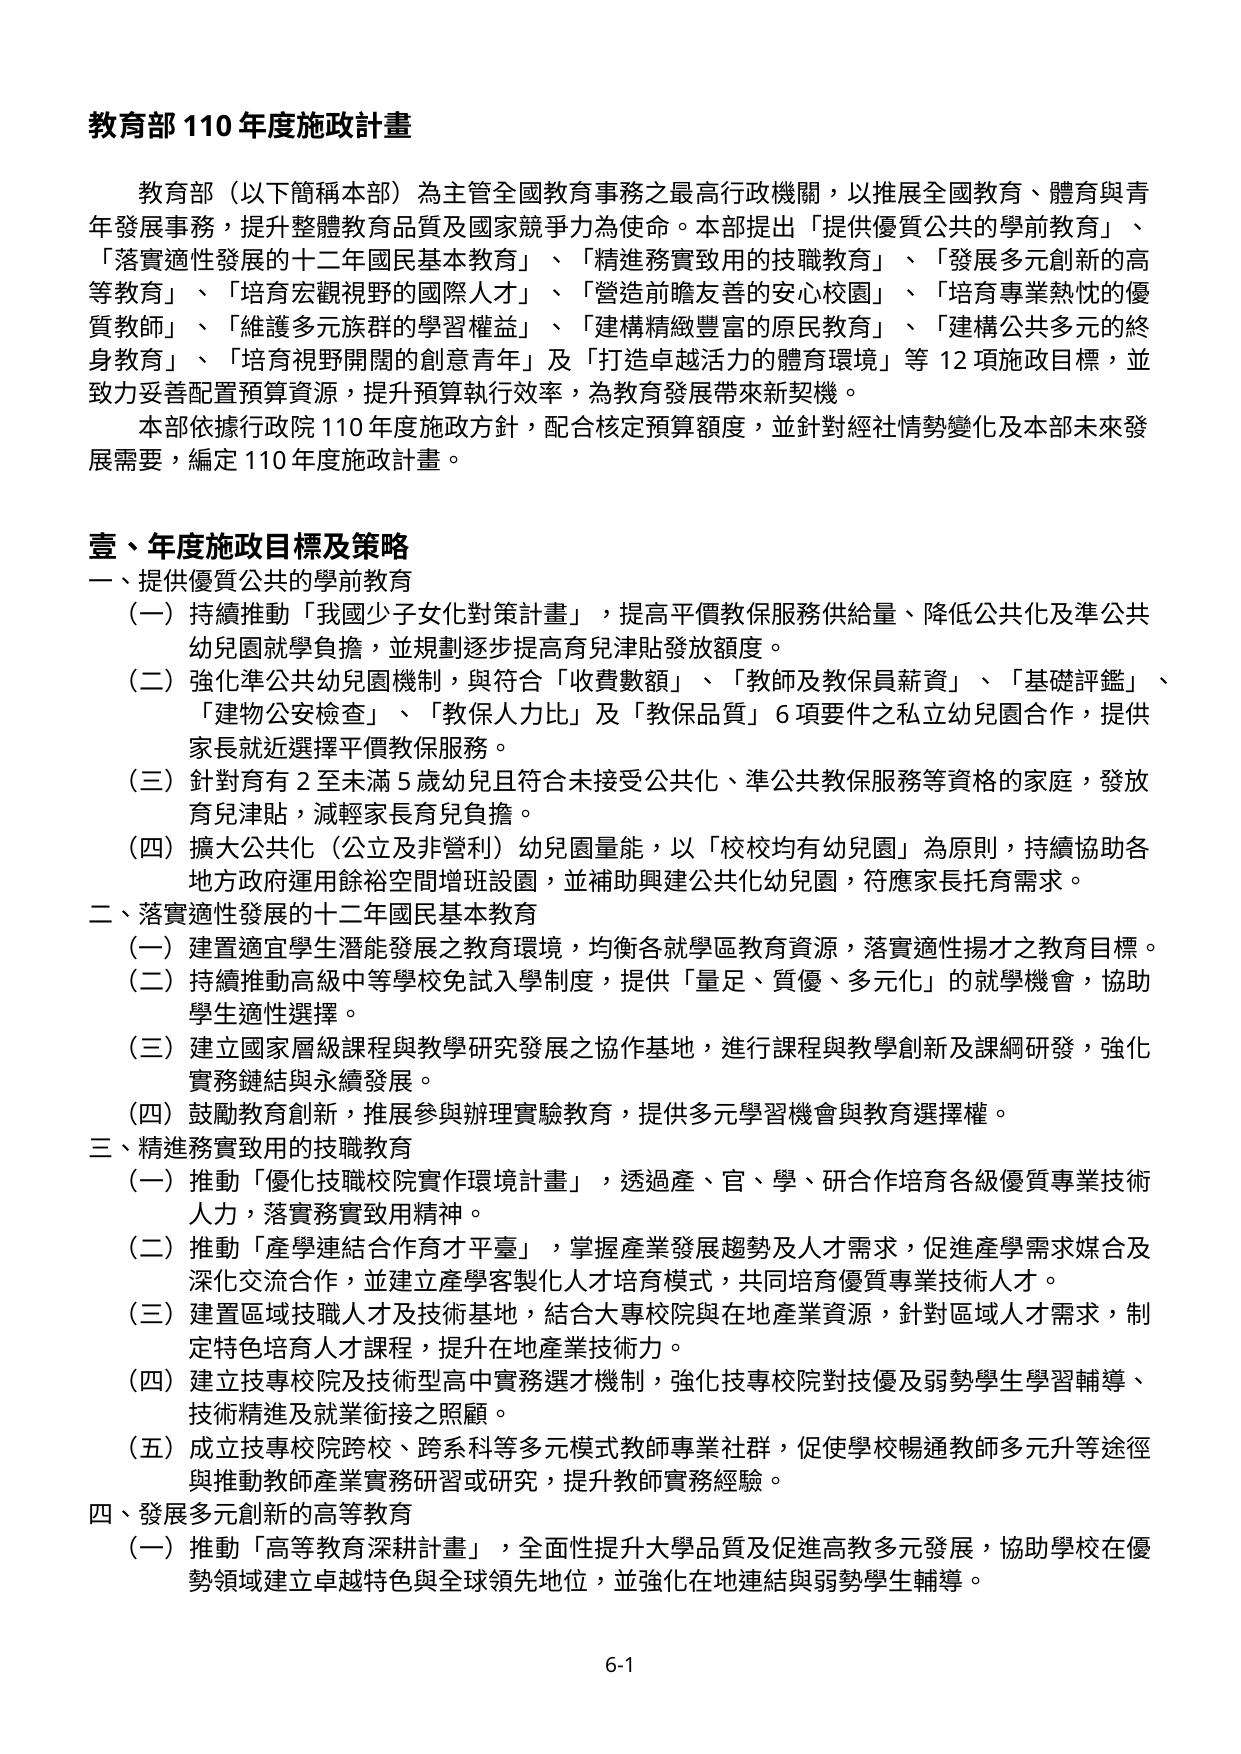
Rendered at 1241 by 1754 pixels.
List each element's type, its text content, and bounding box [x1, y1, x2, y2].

text 三、精進務實致用的技職教育 [89, 1130, 1152, 1164]
text （四）鼓勵教育創新，推展參與辦理實驗教育，提供多元學習機會與教育選擇權。 [114, 1097, 1152, 1130]
text 教育部110年度施政計畫 [89, 109, 1152, 143]
text 四、發展多元創新的高等教育 [89, 1497, 1152, 1530]
text 二、落實適性發展的十二年國民基本教育 [89, 897, 1152, 930]
text （三）針對育有2至未滿5歲幼兒且符合未接受公共化、準公共教保服務等資格的家庭，發放育兒津貼，減輕家長育兒負擔。 [114, 764, 1152, 830]
text （四）建立技專校院及技術型高中實務選才機制，強化技專校院對技優及弱勢學生學習輔導、技術精進及就業銜接之照顧。 [114, 1364, 1152, 1430]
text 本部依據行政院110年度施政方針，配合核定預算額度，並針對經社情勢變化及本部未來發展需要，編定110年度施政計畫。 [89, 409, 1152, 476]
text （三）建置區域技職人才及技術基地，結合大專校院與在地產業資源，針對區域人才需求，制定特色培育人才課程，提升在地產業技術力。 [114, 1297, 1152, 1364]
text （三）建立國家層級課程與教學研究發展之協作基地，進行課程與教學創新及課綱研發，強化實務鏈結與永續發展。 [114, 1030, 1152, 1097]
text （五）成立技專校院跨校、跨系科等多元模式教師專業社群，促使學校暢通教師多元升等途徑與推動教師產業實務研習或研究，提升教師實務經驗。 [114, 1430, 1152, 1497]
text 一、提供優質公共的學前教育 [89, 564, 1152, 597]
text 壹、年度施政目標及策略 [89, 530, 1152, 564]
text （一）持續推動「我國少子女化對策計畫」，提高平價教保服務供給量、降低公共化及準公共幼兒園就學負擔，並規劃逐步提高育兒津貼發放額度。 [114, 597, 1152, 664]
text （四）擴大公共化（公立及非營利）幼兒園量能，以「校校均有幼兒園」為原則，持續協助各地方政府運用餘裕空間增班設園，並補助興建公共化幼兒園，符應家長托育需求。 [114, 830, 1152, 897]
text （二）強化準公共幼兒園機制，與符合「收費數額」、「教師及教保員薪資」、「基礎評鑑」、「建物公安檢查」、「教保人力比」及「教保品質」6項要件之私立幼兒園合作，提供家長就近選擇平價教保服務。 [114, 664, 1152, 764]
text （一）推動「優化技職校院實作環境計畫」，透過產、官、學、研合作培育各級優質專業技術人力，落實務實致用精神。 [114, 1164, 1152, 1230]
text （二）持續推動高級中等學校免試入學制度，提供「量足、質優、多元化」的就學機會，協助學生適性選擇。 [114, 964, 1152, 1030]
text （一）建置適宜學生潛能發展之教育環境，均衡各就學區教育資源，落實適性揚才之教育目標。 [114, 930, 1152, 964]
text （二）推動「產學連結合作育才平臺」，掌握產業發展趨勢及人才需求，促進產學需求媒合及深化交流合作，並建立產學客製化人才培育模式，共同培育優質專業技術人才。 [114, 1230, 1152, 1297]
text 教育部（以下簡稱本部）為主管全國教育事務之最高行政機關，以推展全國教育、體育與青年發展事務，提升整體教育品質及國家競爭力為使命。本部提出「提供優質公共的學前教育」、「落實適性發展的十二年國民基本教育」、「精進務實致用的技職教育」、「發展多元創新的高等教育」、「培育宏觀視野的國際人才」、「營造前瞻友善的安心校園」、「培育專業熱忱的優質教師」、「維護多元族群的學習權益」、「建構精緻豐富的原民教育」、「建構公共多元的終身教育」、「培育視野開闊的創意青年」及「打造卓越活力的體育環境」等12項施政目標，並致力妥善配置預算資源，提升預算執行效率，為教育發展帶來新契機。 [89, 176, 1152, 409]
text （一）推動「高等教育深耕計畫」，全面性提升大學品質及促進高教多元發展，協助學校在優勢領域建立卓越特色與全球領先地位，並強化在地連結與弱勢學生輔導。 [114, 1530, 1152, 1597]
